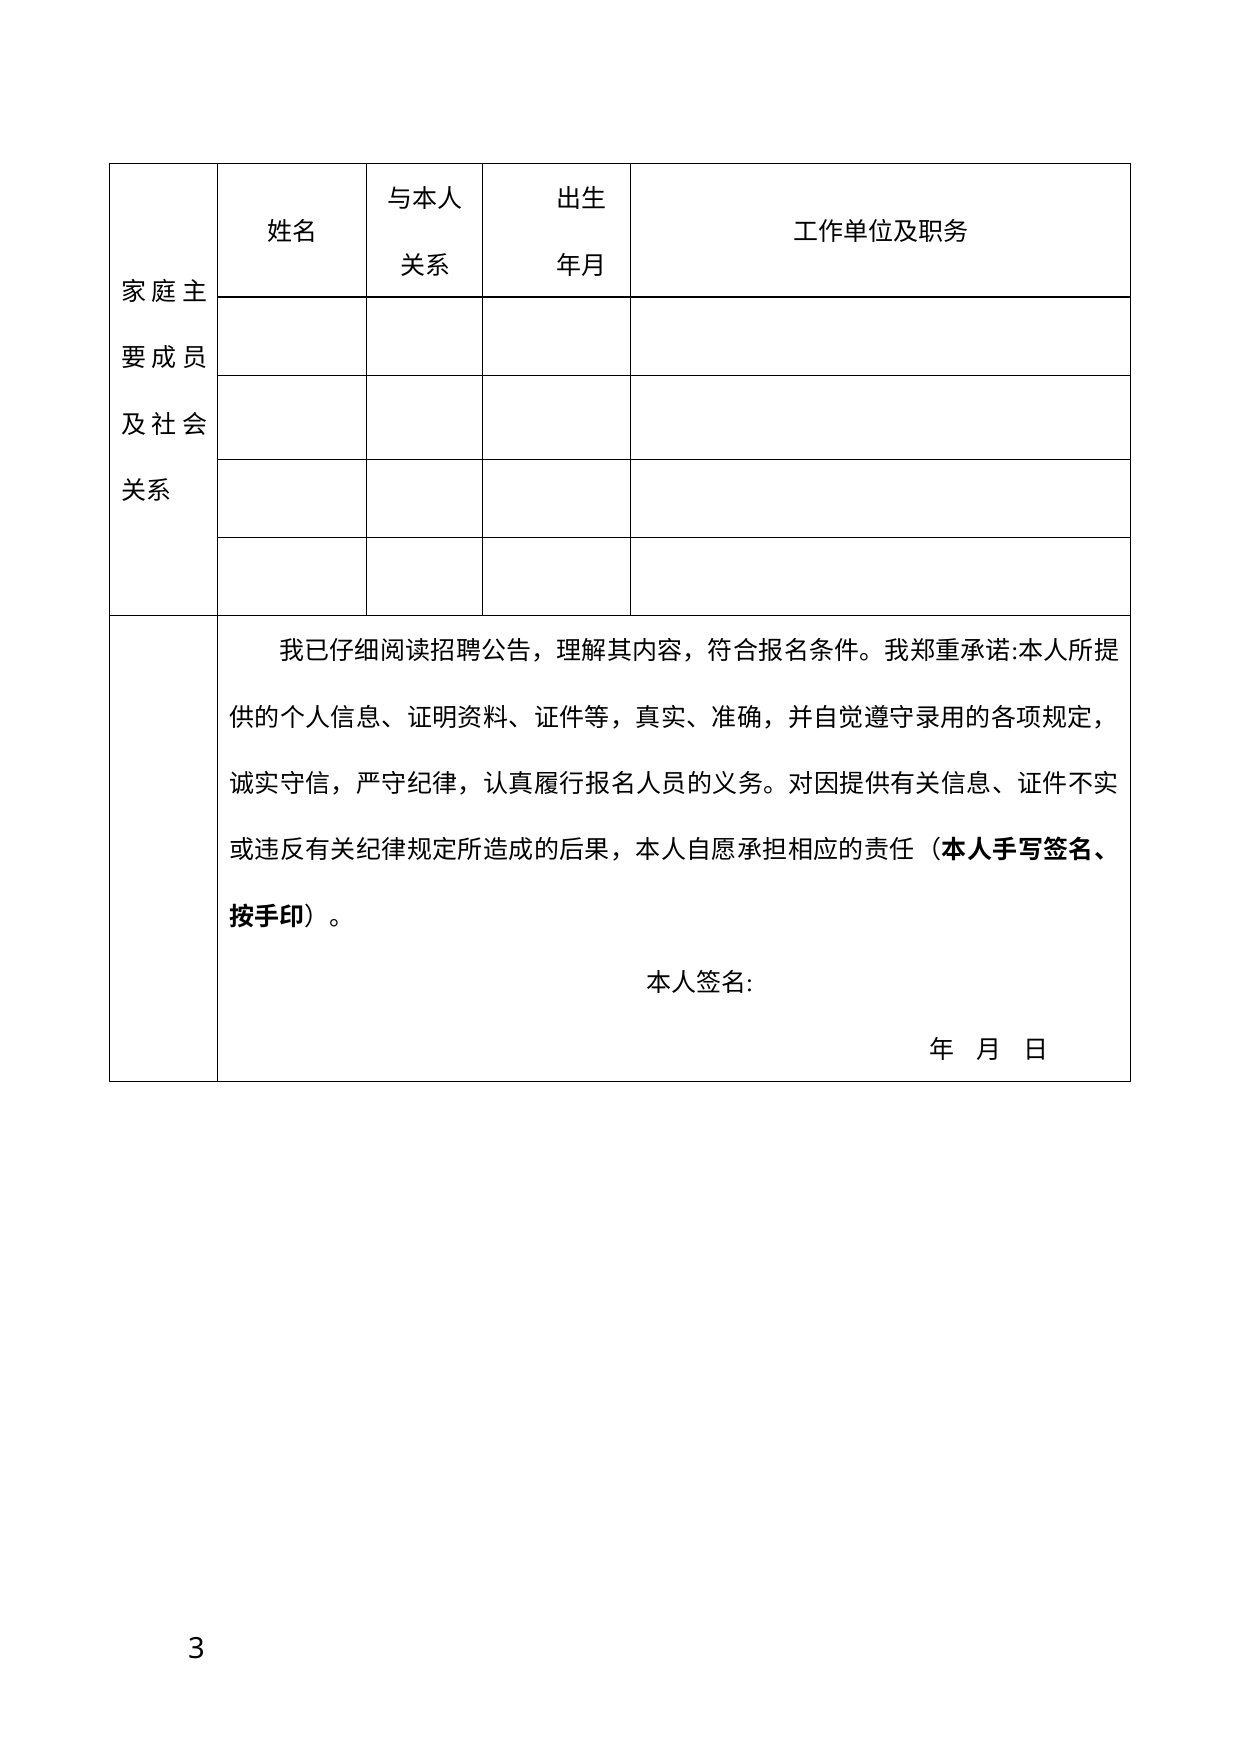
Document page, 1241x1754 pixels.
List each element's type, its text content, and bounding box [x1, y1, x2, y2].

table_cell [483, 376, 630, 459]
table_cell [631, 298, 1130, 375]
table_cell [367, 460, 482, 537]
table_cell [110, 616, 217, 1081]
table_cell 与本人关系 [367, 164, 482, 296]
table_cell [631, 538, 1130, 614]
table_cell 姓名 [218, 164, 366, 296]
table_cell [218, 376, 366, 459]
table_cell [367, 538, 482, 614]
table_cell 出生 年月 [483, 164, 630, 296]
table_cell [631, 460, 1130, 537]
table_cell [483, 460, 630, 537]
table_cell 工作单位及职务 [631, 164, 1130, 296]
table_cell [367, 376, 482, 459]
table_cell [218, 538, 366, 614]
table_cell [367, 298, 482, 375]
table_cell [483, 538, 630, 614]
table_cell [631, 376, 1130, 459]
table_cell 家庭主要成员及社会关系 [110, 164, 217, 614]
table_cell [483, 298, 630, 375]
table_cell [218, 298, 366, 375]
table_cell [218, 460, 366, 537]
table_cell 我已仔细阅读招聘公告，理解其内容，符合报名条件。我郑重承诺:本人所提供的个人信息、证明资料、证件等，真实、准确，并自觉遵守录用的各项规定，诚实守信，严守纪律，认真履行报名人员的义务。对因提供有关信息、证件不实或违反有关纪律规定所造成的后果，本人自愿承担相应的责任（本人手写签名、按手印）。 本人签名: 年 月 日 [218, 616, 1130, 1081]
